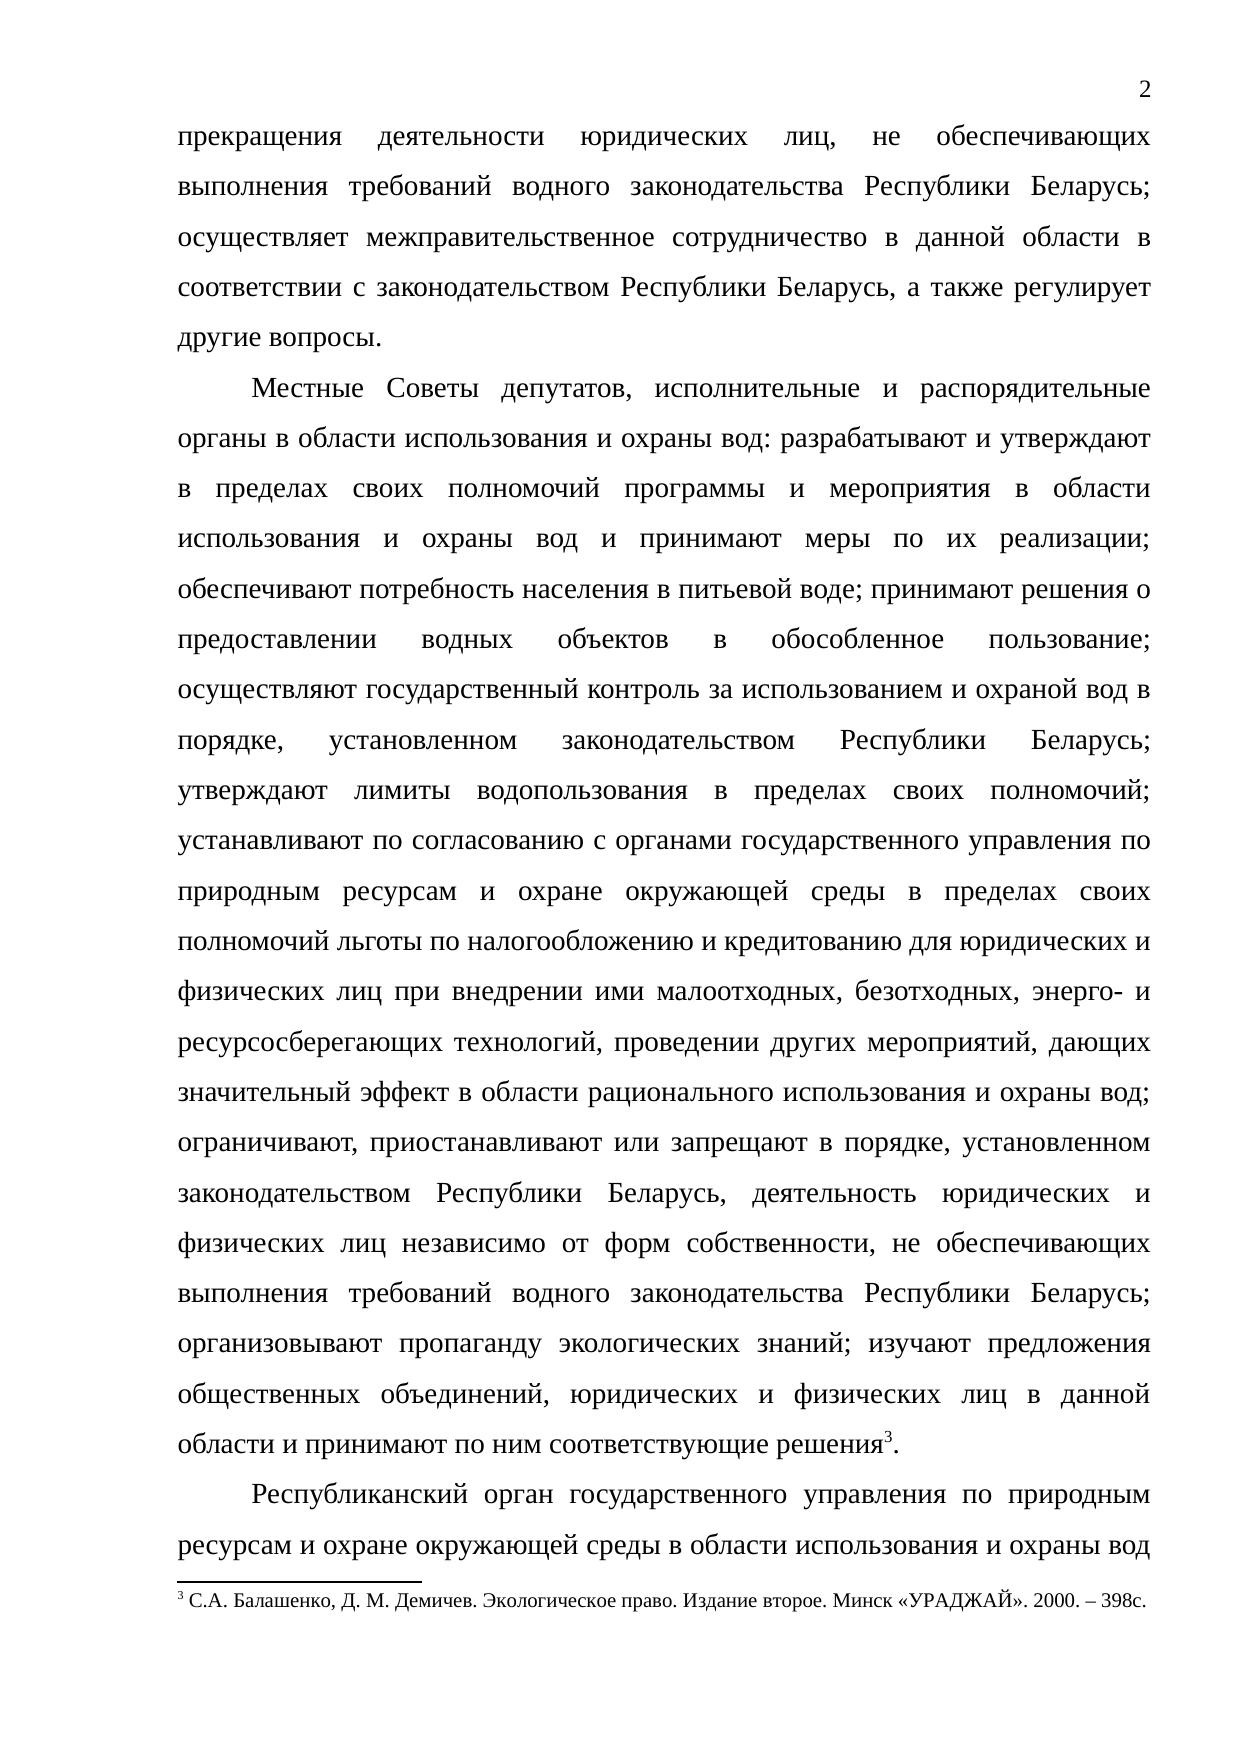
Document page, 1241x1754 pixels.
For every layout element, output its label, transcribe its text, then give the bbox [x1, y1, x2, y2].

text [177, 118, 1152, 353]
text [177, 1477, 1152, 1560]
text Местные Советы депутатов, исполнительные и распорядительные органы в области использования и охраны вод: разрабатывают и утверждают в пределах своих полномочий программы и мероприятия в области использования и охраны вод и принимают меры по их реализации; обеспечивают потребность населения в питьевой воде; принимают решения о предоставлении водных объектов в обособленное пользование; осуществляют государственный контроль за использованием и охраной вод в порядке, установленном законодательством Республики Беларусь; утверждают лимиты водопользования в пределах своих полномочий; устанавливают по согласованию с органами государственного управления по природным ресурсам и охране окружающей среды в пределах своих полномочий льготы по налогообложению и кредитованию для юридических и физических лиц при внедрении ими малоотходных, безотходных, энерго- и ресурсосберегающих технологий, проведении других мероприятий, дающих значительный эффект в области рационального использования и охраны вод; ограничивают, приостанавливают или запрещают в порядке, установленном законодательством Республики Беларусь, деятельность юридических и физических лиц независимо от форм собственности, не обеспечивающих выполнения требований водного законодательства Республики Беларусь; организовывают пропаганду экологических знаний; изучают предложения общественных объединений, юридических и физических лиц в данной области и принимают по ним соответствующие решения. [177, 370, 1152, 1460]
